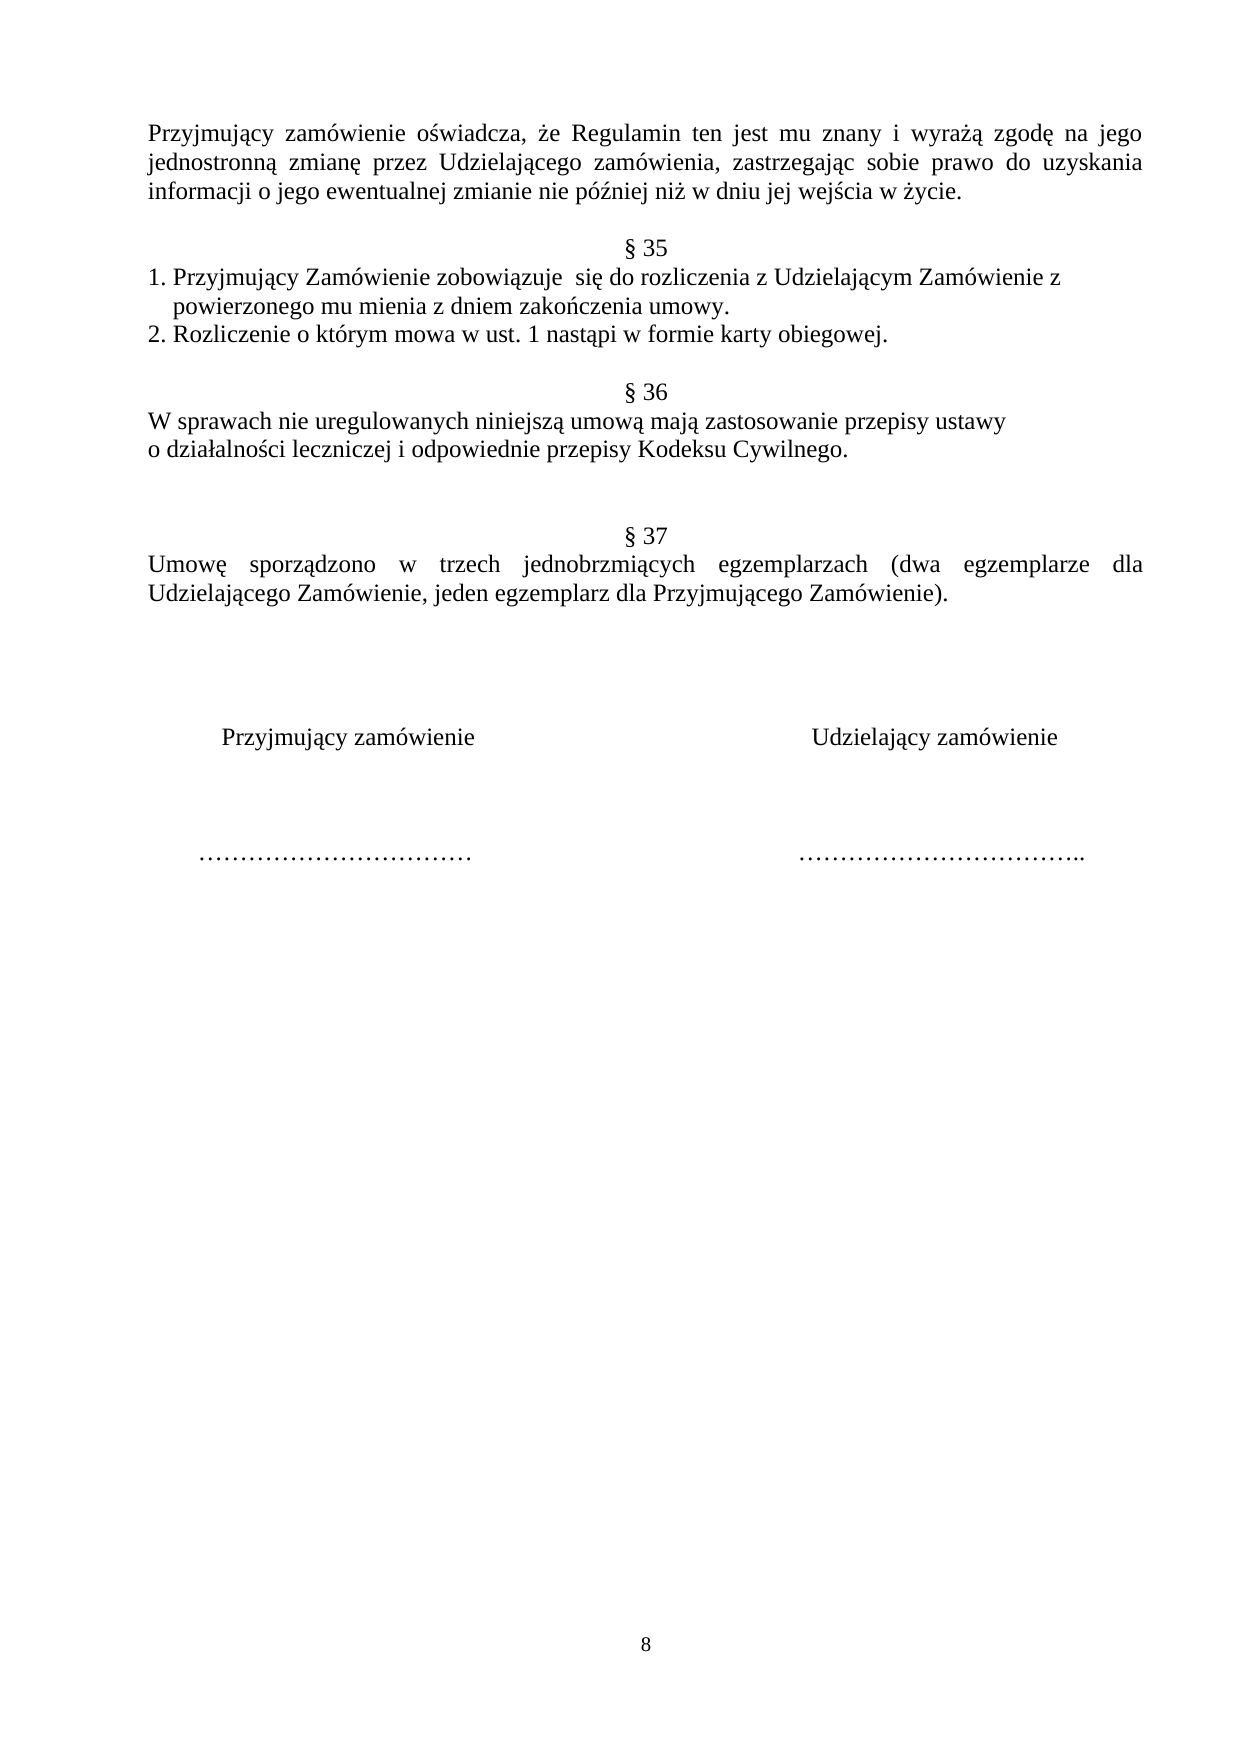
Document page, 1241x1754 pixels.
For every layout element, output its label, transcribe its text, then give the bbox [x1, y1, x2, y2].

text § 35 [148, 233, 1144, 262]
text 2. Rozliczenie o którym mowa w ust. 1 nastąpi w formie karty obiegowej. [148, 319, 1144, 348]
text powierzonego mu mienia z dniem zakończenia umowy. [148, 291, 1144, 319]
text § 37 [148, 521, 1144, 549]
text W sprawach nie uregulowanych niniejszą umową mają zastosowanie przepisy ustawy [148, 406, 1144, 434]
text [148, 118, 1144, 204]
text Umowę sporządzono w trzech jednobrzmiących egzemplarzach (dwa egzemplarze dla Udzielającego Zamówienie, jeden egzemplarz dla Przyjmującego Zamówienie). [148, 549, 1144, 607]
text 1. Przyjmujący Zamówienie zobowiązuje się do rozliczenia z Udzielającym Zamówienie z [148, 262, 1144, 291]
text o działalności leczniczej i odpowiednie przepisy Kodeksu Cywilnego. [148, 434, 1144, 463]
text § 36 [148, 377, 1144, 406]
text …………………………… …………………………….. [148, 837, 1144, 866]
text Przyjmujący zamówienie Udzielający zamówienie [148, 722, 1144, 751]
